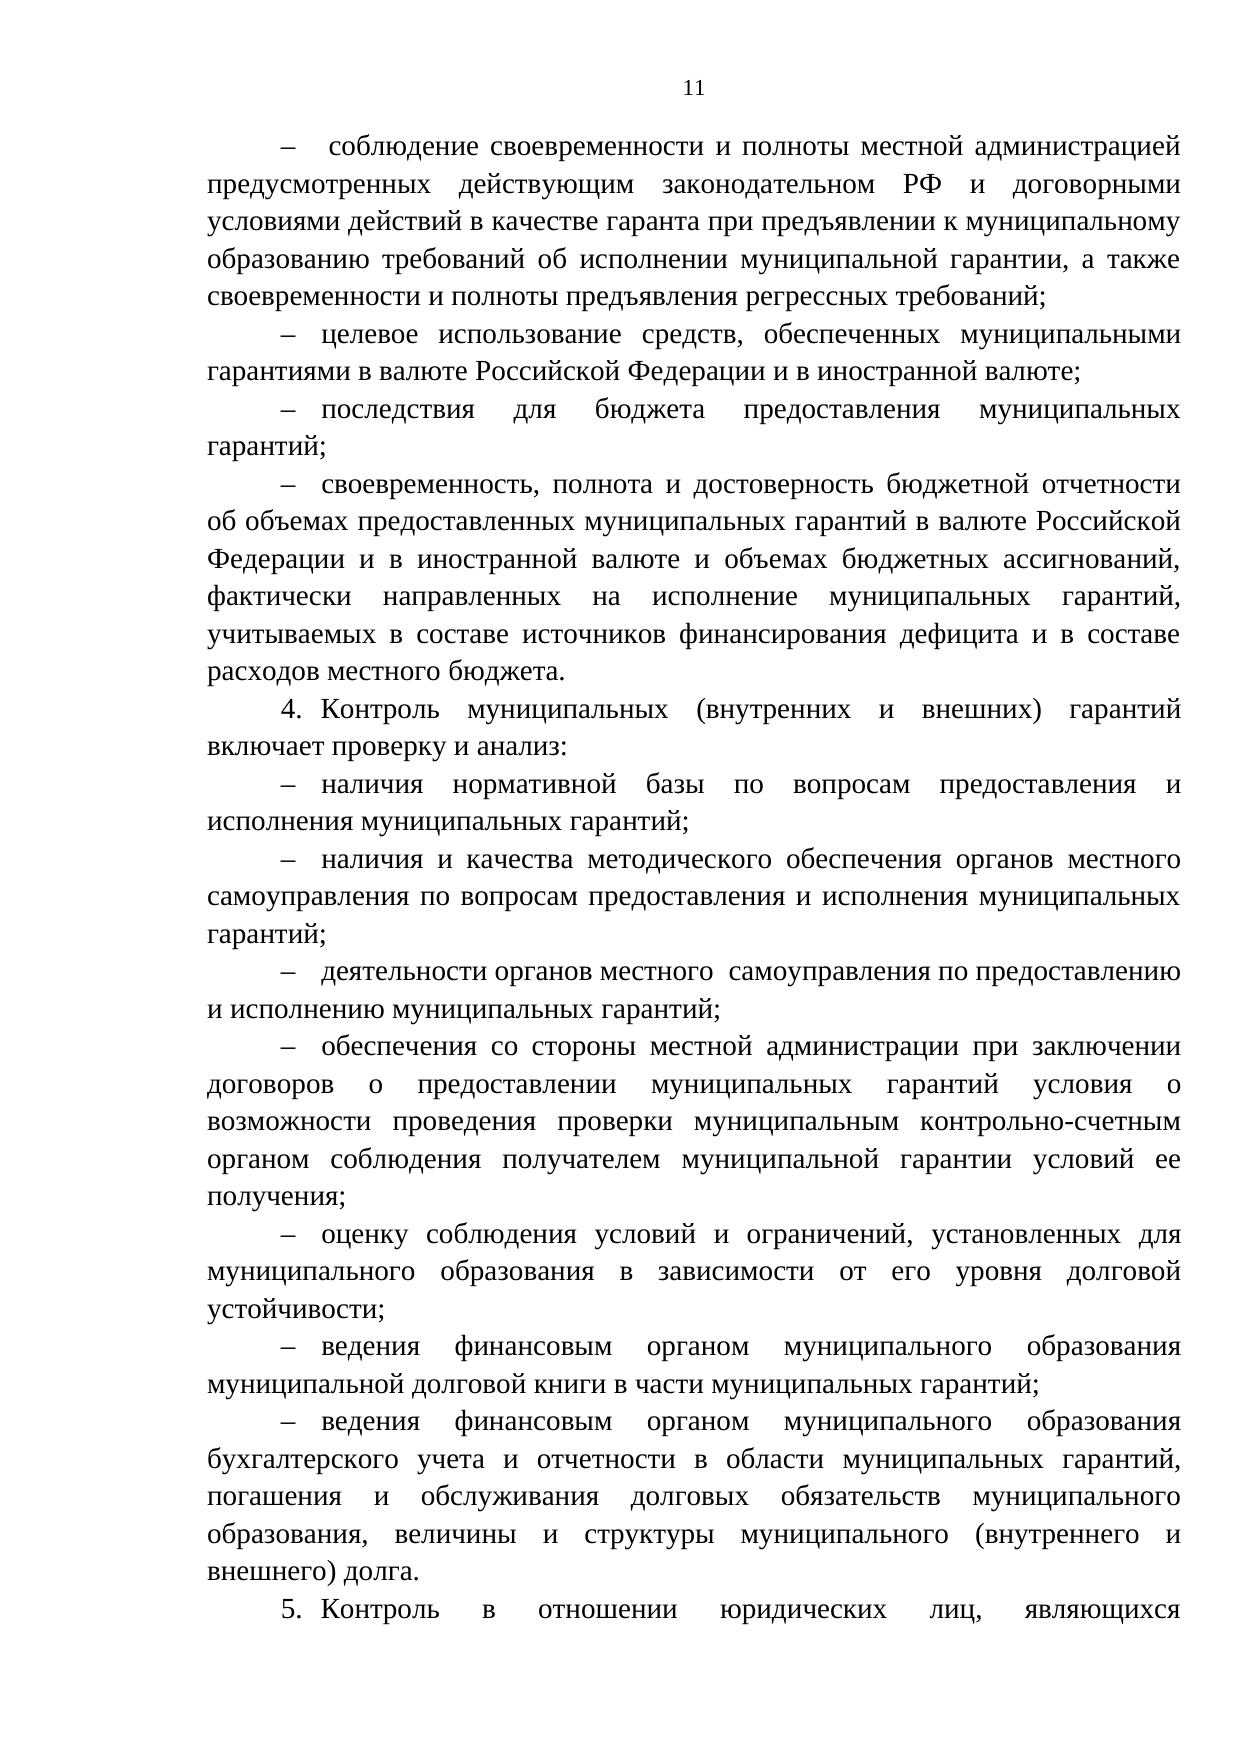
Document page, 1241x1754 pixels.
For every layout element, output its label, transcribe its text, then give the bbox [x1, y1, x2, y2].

list деятельности органов местного самоуправления по предоставлению и исполнению муниципальных гарантий; [207, 949, 1181, 1024]
list ведения финансовым органом муниципального образования бухгалтерского учета и отчетности в области муниципальных гарантий, погашения и обслуживания долговых обязательств муниципального образования, величины и структуры муниципального (внутреннего и внешнего) долга. [207, 1399, 1181, 1587]
list обеспечения со стороны местной администрации при заключении договоров о предоставлении муниципальных гарантий условия о возможности проведения проверки муниципальным контрольно-счетным органом соблюдения получателем муниципальной гарантии условий ее получения; [207, 1024, 1181, 1212]
list наличия и качества методического обеспечения органов местного самоуправления по вопросам предоставления и исполнения муниципальных гарантий; [207, 837, 1181, 949]
list наличия нормативной базы по вопросам предоставления и исполнения муниципальных гарантий; [207, 762, 1181, 837]
list целевое использование средств, обеспеченных муниципальными гарантиями в валюте Российской Федерации и в иностранной валюте; [207, 312, 1181, 387]
list Контроль муниципальных (внутренних и внешних) гарантий включает проверку и анализ: [207, 687, 1181, 762]
list оценку соблюдения условий и ограничений, установленных для муниципального образования в зависимости от его уровня долговой устойчивости; [207, 1212, 1181, 1324]
list своевременность, полнота и достоверность бюджетной отчетности об объемах предоставленных муниципальных гарантий в валюте Российской Федерации и в иностранной валюте и объемах бюджетных ассигнований, фактически направленных на исполнение муниципальных гарантий, учитываемых в составе источников финансирования дефицита и в составе расходов местного бюджета. [207, 462, 1181, 687]
list ведения финансовым органом муниципального образования муниципальной долговой книги в части муниципальных гарантий; [207, 1324, 1181, 1399]
list последствия для бюджета предоставления муниципальных гарантий; [207, 387, 1181, 462]
list соблюдение своевременности и полноты местной администрацией предусмотренных действующим законодательном РФ и договорными условиями действий в качестве гаранта при предъявлении к муниципальному образованию требований об исполнении муниципальной гарантии, а также своевременности и полноты предъявления регрессных требований; [207, 124, 1181, 312]
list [207, 1587, 1181, 1624]
